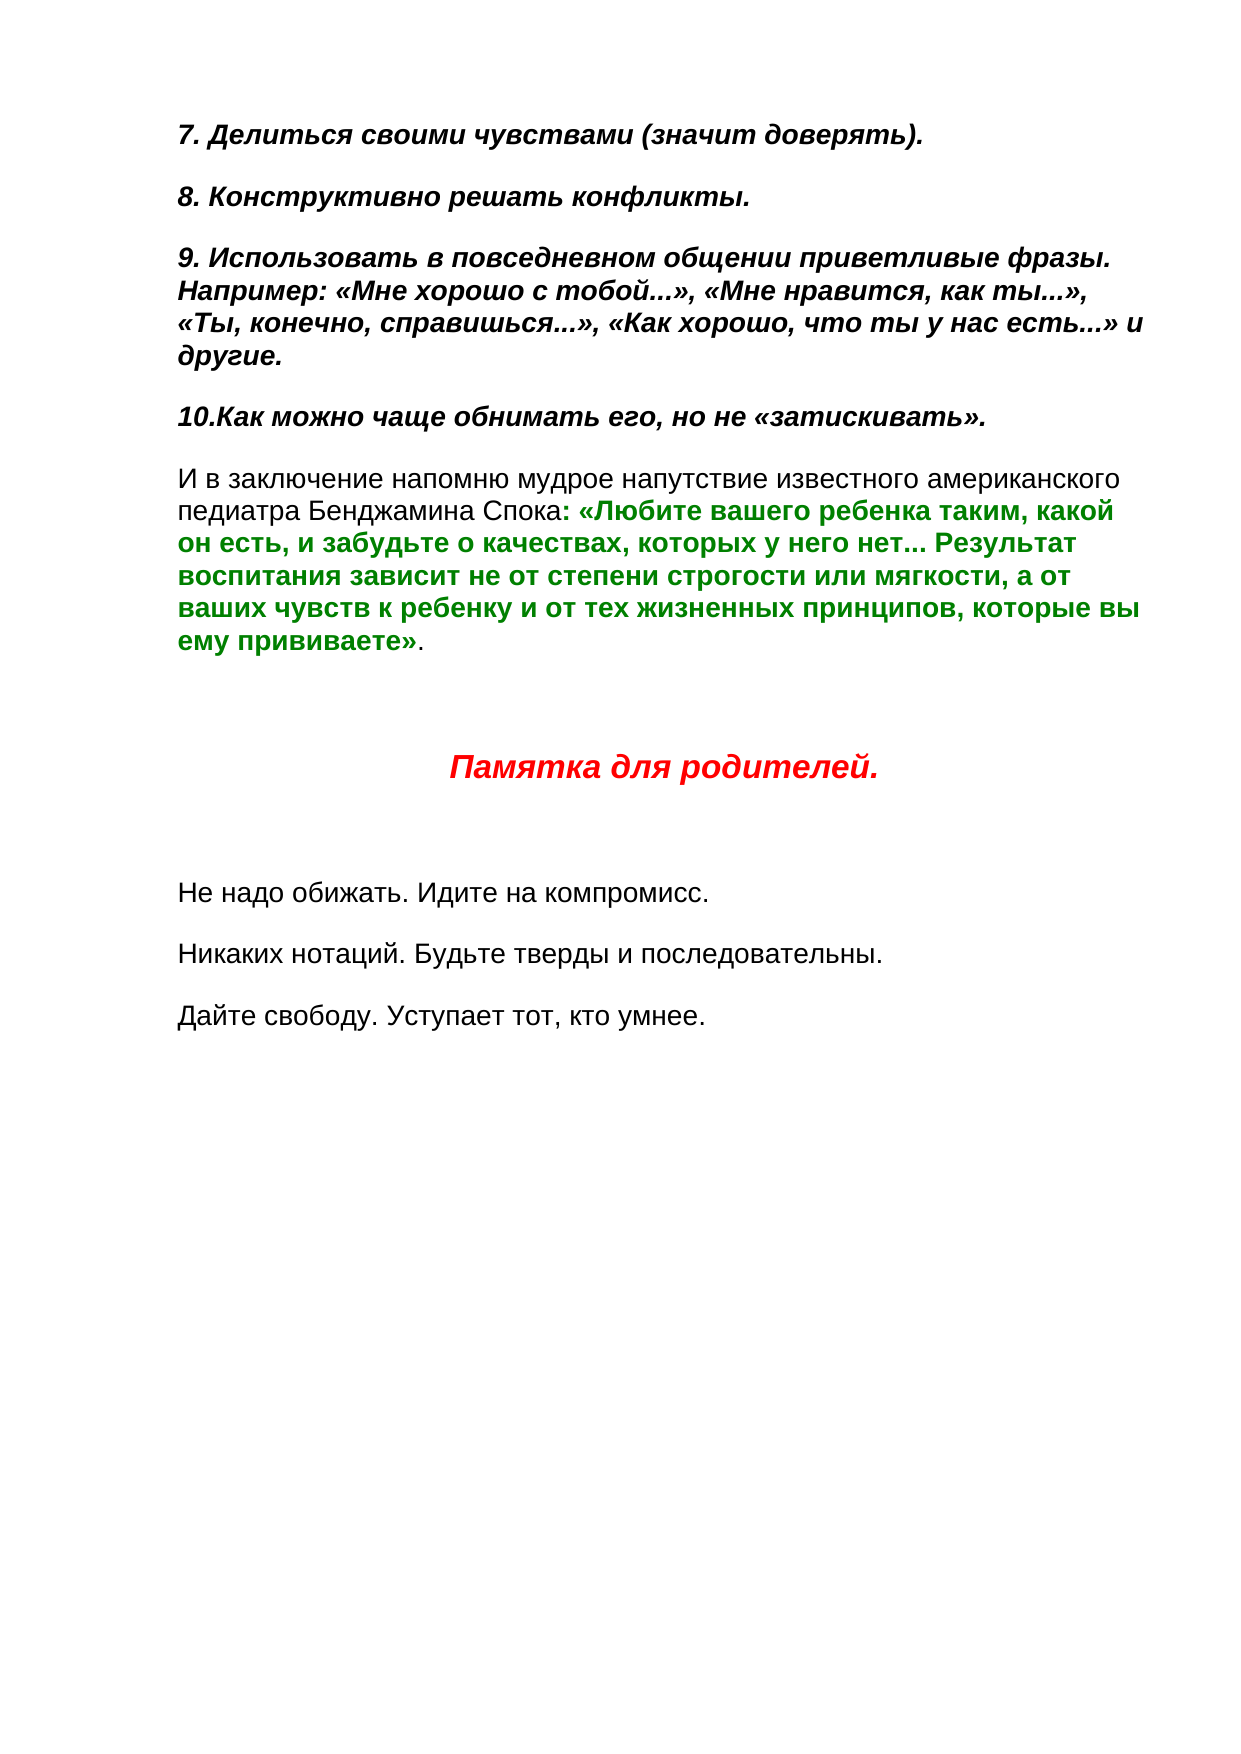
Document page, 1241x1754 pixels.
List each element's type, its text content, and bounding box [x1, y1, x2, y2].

text Памятка для родителей. [177, 747, 1152, 785]
text Никаких нотаций. Будьте тверды и последовательны. [177, 937, 1152, 970]
text 10.Как можно чаще обнимать его, но не «затискивать». [177, 400, 1152, 432]
text 9. Использовать в повседневном общении приветливые фразы. Например: «Мне хорошо с тобой...», «Мне нравится, как ты...», «Ты, конечно, справишься...», «Как хорошо, что ты у нас есть...» и другие. [177, 241, 1152, 371]
text 8. Конструктивно решать конфликты. [177, 180, 1152, 212]
text И в заключение напомню мудрое напутствие известного американского педиатра Бенджамина Спока: «Любите вашего ребенка таким, какой он есть, и забудьте о качествах, которых у него нет... Результат воспитания зависит не от степени строгости или мягкости, а от ваших чувств к ребенку и от тех жизненных принципов, которые вы ему прививаете». [177, 462, 1152, 656]
text 7. Делиться своими чувствами (значит доверять). [177, 118, 1152, 151]
text Дайте свободу. Уступает тот, кто умнее. [177, 999, 1152, 1031]
text Не надо обижать. Идите на компромисс. [177, 876, 1152, 908]
